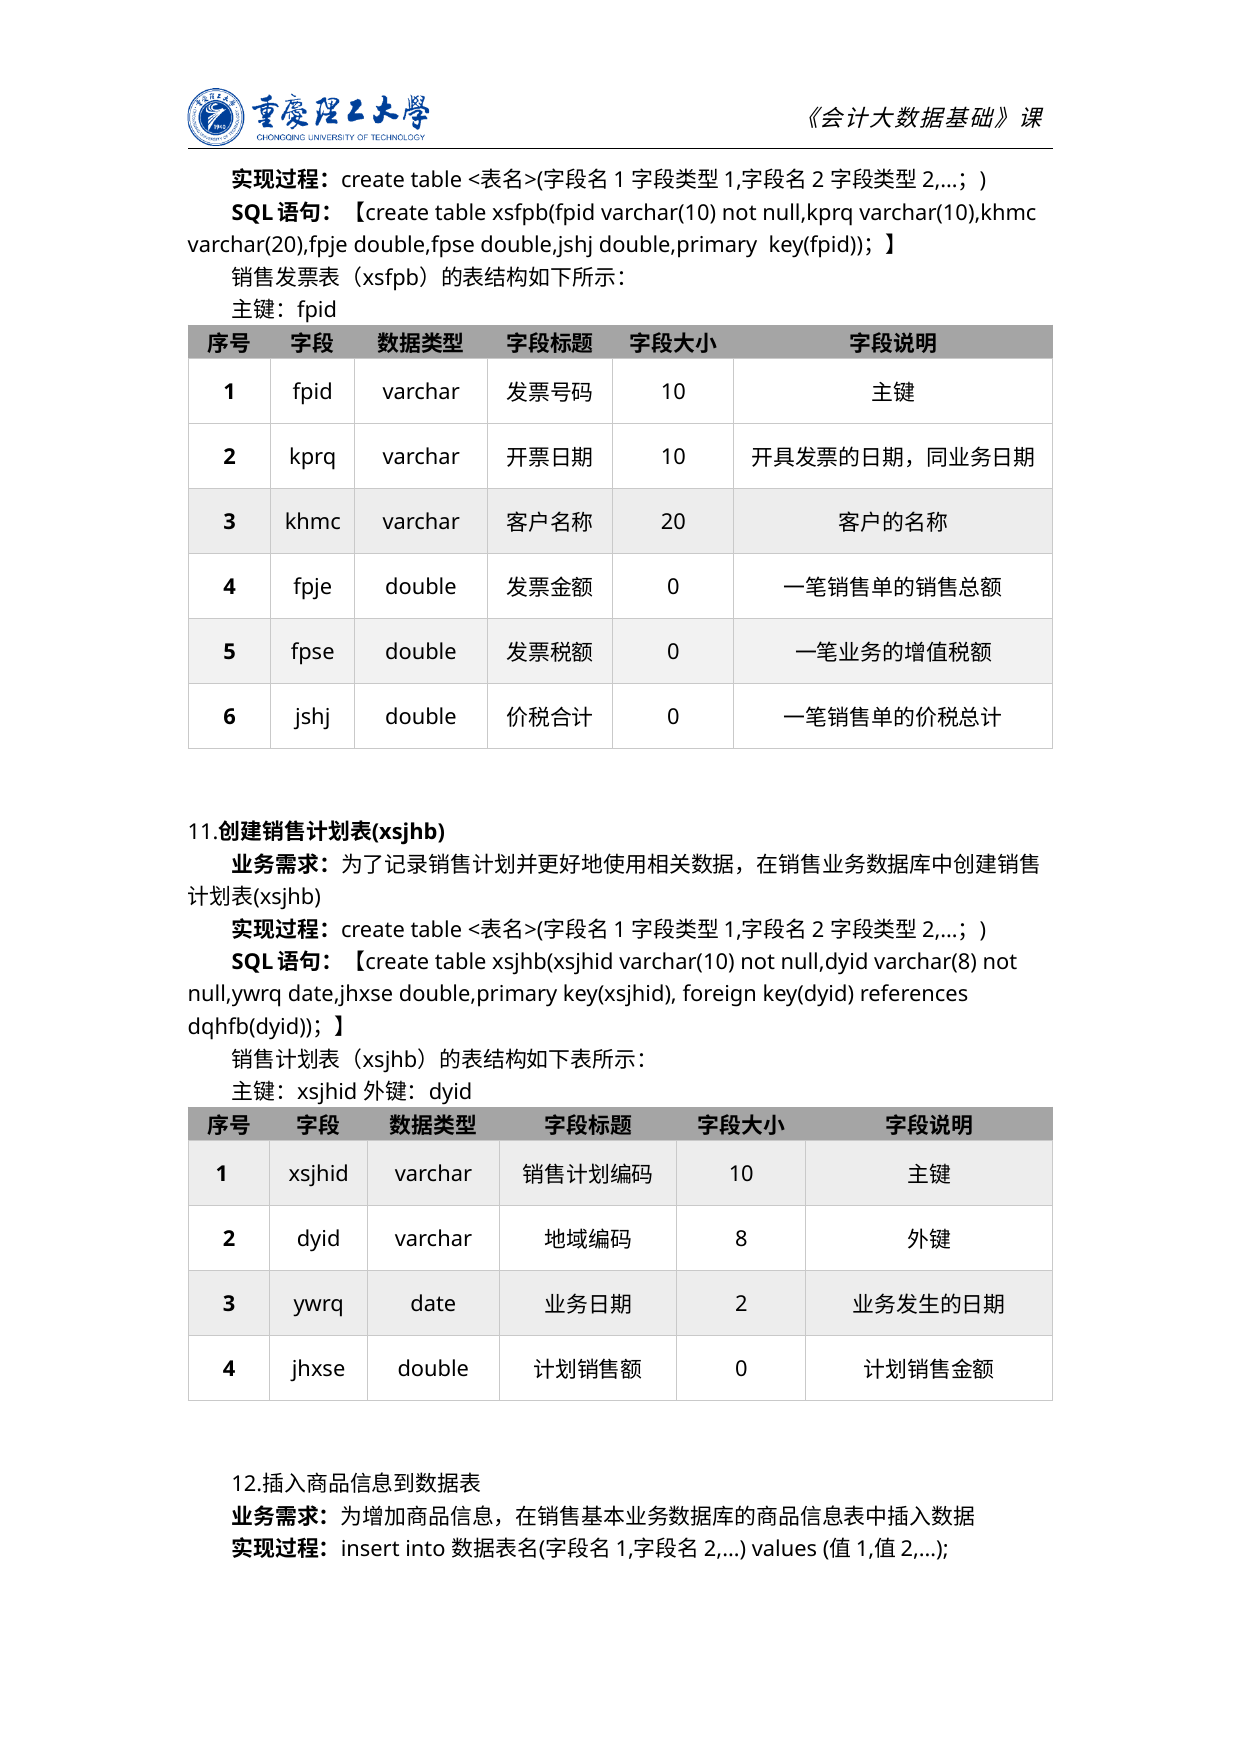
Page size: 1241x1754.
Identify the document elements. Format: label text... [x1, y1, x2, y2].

table_header 字段 [271, 326, 354, 358]
table_cell double [355, 619, 487, 683]
text 业务需求：为了记录销售计划并更好地使用相关数据，在销售业务数据库中创建销售计划表(xsjhb) [187, 847, 1053, 912]
table_cell 一笔销售单的价税总计 [734, 684, 1052, 748]
table_cell 8 [677, 1206, 805, 1270]
table_cell 4 [189, 1336, 269, 1400]
text SQL语句：【create table xsjhb(xsjhid varchar(10) not null,dyid varchar(8) not null,ywrq date,jhxse double,primary key(xsjhid), foreign key(dyid) references dqhfb(dyid))；】 [187, 944, 1053, 1042]
table_cell 一笔业务的增值税额 [734, 619, 1052, 683]
table_cell double [355, 684, 487, 748]
text 12.插入商品信息到数据表 [187, 1466, 1053, 1499]
table_cell 客户名称 [488, 489, 612, 553]
text 实现过程：create table <表名>(字段名1 字段类型1,字段名2 字段类型2,…；) [187, 162, 1053, 194]
table_cell 0 [613, 684, 733, 748]
picture [187, 88, 430, 146]
table_cell varchar [355, 424, 487, 488]
table_cell fpid [271, 359, 354, 423]
table_cell varchar [368, 1141, 499, 1205]
table_cell 地域编码 [500, 1206, 676, 1270]
table_cell 业务发生的日期 [806, 1271, 1052, 1335]
table_cell 0 [677, 1336, 805, 1400]
table_header 字段 [270, 1108, 367, 1140]
table_cell double [368, 1336, 499, 1400]
table_cell varchar [355, 359, 487, 423]
text 主键：fpid [231, 292, 1053, 324]
table_cell 发票金额 [488, 554, 612, 618]
table_cell jhxse [270, 1336, 367, 1400]
text 实现过程：insert into 数据表名(字段名1,字段名2,…) values (值1,值2,…); [187, 1531, 1053, 1564]
text 主键：xsjhid 外键：dyid [231, 1074, 1053, 1107]
table_cell 2 [677, 1271, 805, 1335]
table_cell 发票号码 [488, 359, 612, 423]
table_header 字段大小 [677, 1108, 805, 1140]
table_header 数据类型 [368, 1108, 499, 1140]
table_cell 3 [189, 1271, 269, 1335]
table_cell 计划销售金额 [806, 1336, 1052, 1400]
table_header 序号 [189, 326, 270, 358]
table_cell 5 [189, 619, 270, 683]
table_cell varchar [368, 1206, 499, 1270]
text 销售计划表（xsjhb）的表结构如下表所示： [231, 1042, 1053, 1074]
table_cell 0 [613, 554, 733, 618]
table_cell 销售计划编码 [500, 1141, 676, 1205]
table_header 数据类型 [355, 326, 487, 358]
table_cell 业务日期 [500, 1271, 676, 1335]
table_cell 一笔销售单的销售总额 [734, 554, 1052, 618]
table_cell 10 [613, 359, 733, 423]
table_cell 主键 [734, 359, 1052, 423]
table_cell kprq [271, 424, 354, 488]
table_header 字段说明 [734, 326, 1052, 358]
table_cell 0 [613, 619, 733, 683]
table_header 序号 [189, 1108, 269, 1140]
table_cell fpje [271, 554, 354, 618]
table_cell ywrq [270, 1271, 367, 1335]
table_cell 价税合计 [488, 684, 612, 748]
table_cell 4 [189, 554, 270, 618]
table_cell 3 [189, 489, 270, 553]
table_cell double [355, 554, 487, 618]
text 销售发票表（xsfpb）的表结构如下所示： [187, 259, 1053, 292]
text 实现过程：create table <表名>(字段名1 字段类型1,字段名2 字段类型2,…；) [187, 912, 1053, 944]
table_cell 客户的名称 [734, 489, 1052, 553]
table_cell 10 [677, 1141, 805, 1205]
table_cell fpse [271, 619, 354, 683]
table_cell date [368, 1271, 499, 1335]
table_cell 计划销售额 [500, 1336, 676, 1400]
table_header 字段说明 [806, 1108, 1052, 1140]
table_header 字段大小 [613, 326, 733, 358]
table_cell 6 [189, 684, 270, 748]
text SQL语句：【create table xsfpb(fpid varchar(10) not null,kprq varchar(10),khmc varchar(20),fpje double,fpse double,jshj double,primary key(fpid))；】 [187, 194, 1053, 259]
table_cell dyid [270, 1206, 367, 1270]
table_cell 1 [189, 359, 270, 423]
table_cell 2 [189, 1206, 269, 1270]
table_cell varchar [355, 489, 487, 553]
table_cell 1 [189, 1141, 269, 1205]
table_cell 主键 [806, 1141, 1052, 1205]
table_cell 发票税额 [488, 619, 612, 683]
table_header 字段标题 [500, 1108, 676, 1140]
table_cell 外键 [806, 1206, 1052, 1270]
table_cell 开票日期 [488, 424, 612, 488]
table_cell 开具发票的日期，同业务日期 [734, 424, 1052, 488]
table_cell 10 [613, 424, 733, 488]
table_cell khmc [271, 489, 354, 553]
table_cell 20 [613, 489, 733, 553]
table_cell 2 [189, 424, 270, 488]
text 业务需求：为增加商品信息，在销售基本业务数据库的商品信息表中插入数据 [187, 1499, 1053, 1531]
text 11.创建销售计划表(xsjhb) [187, 814, 1053, 847]
table_cell jshj [271, 684, 354, 748]
table_header 字段标题 [488, 326, 612, 358]
table_cell xsjhid [270, 1141, 367, 1205]
